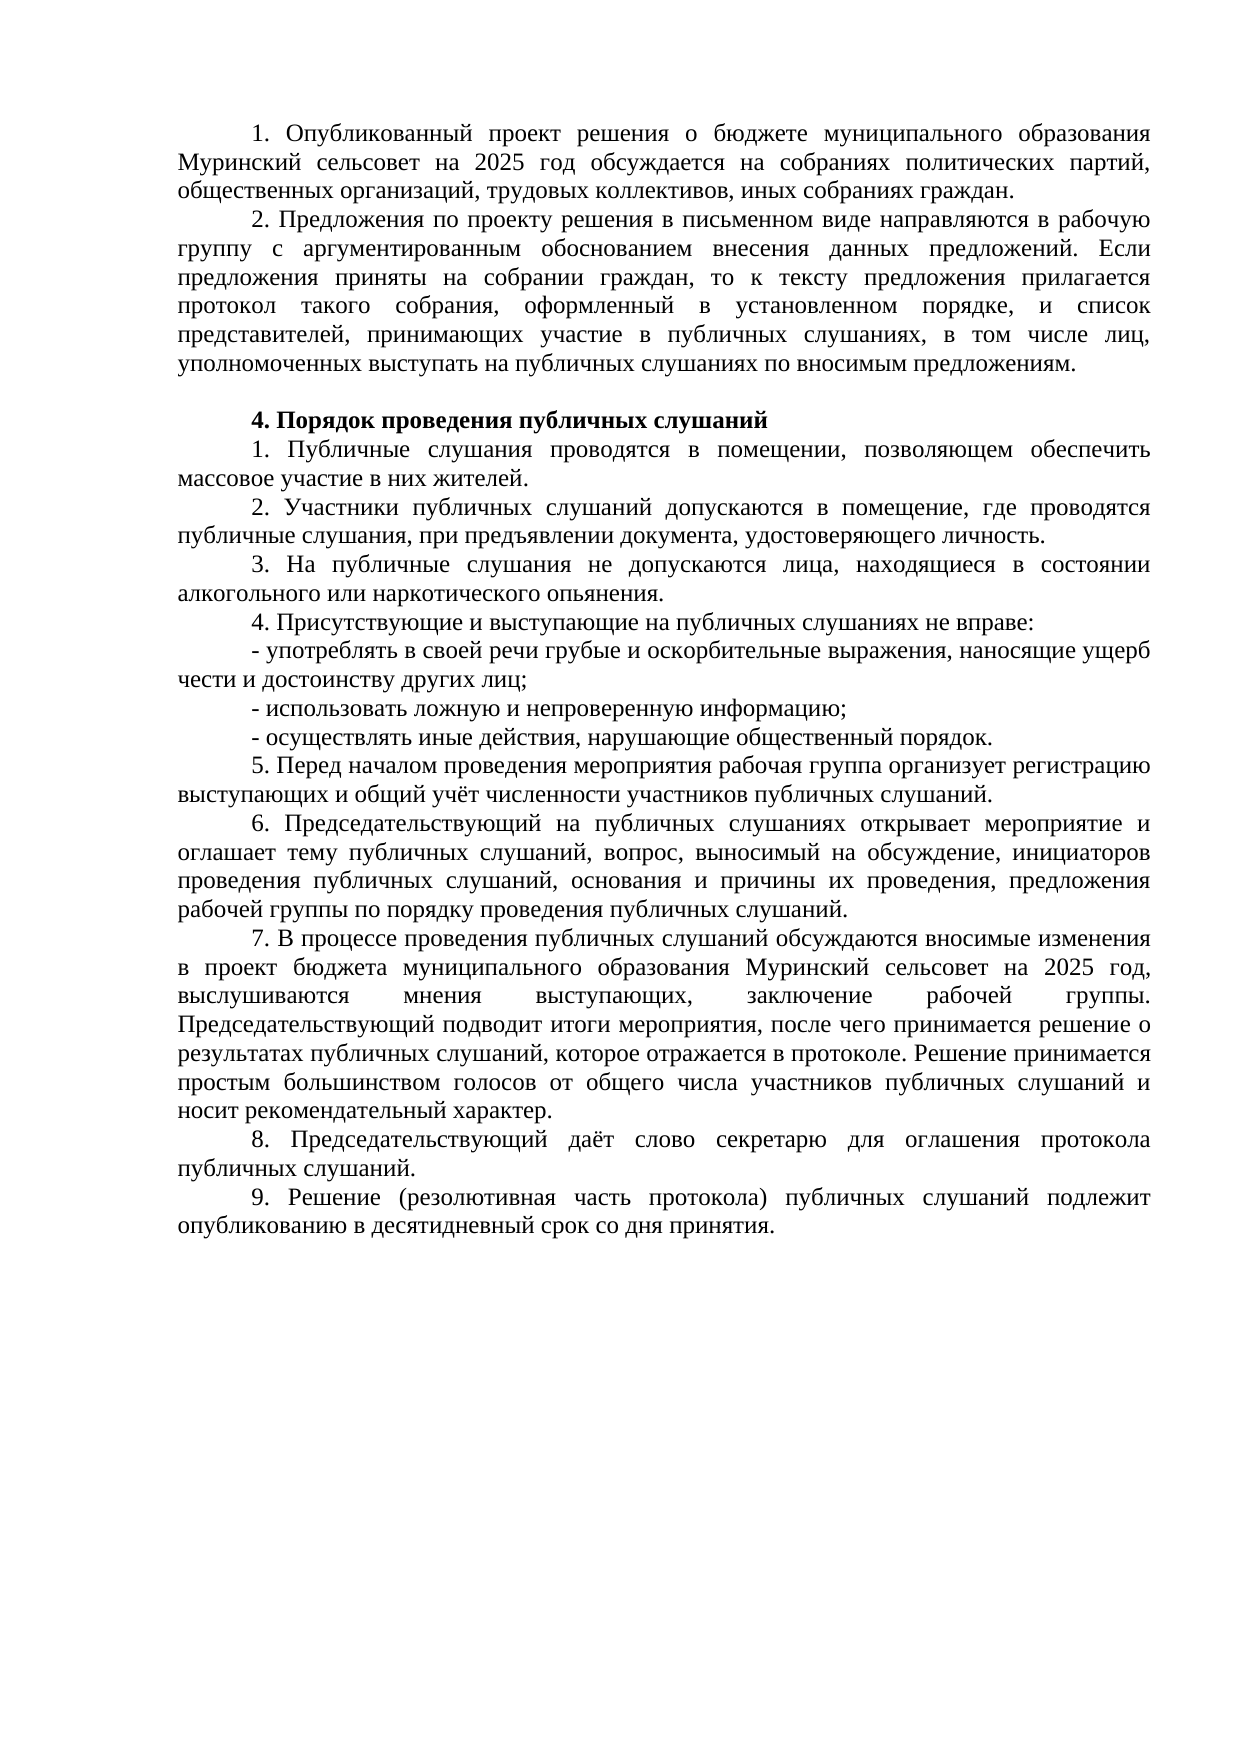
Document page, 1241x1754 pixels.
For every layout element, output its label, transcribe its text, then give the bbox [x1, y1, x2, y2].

text - использовать ложную и непроверенную информацию; [177, 693, 1152, 722]
text 2. Участники публичных слушаний допускаются в помещение, где проводятся публичные слушания, при предъявлении документа, удостоверяющего личность. [177, 492, 1152, 549]
text 6. Председательствующий на публичных слушаниях открывает мероприятие и оглашает тему публичных слушаний, вопрос, выносимый на обсуждение, инициаторов проведения публичных слушаний, основания и причины их проведения, предложения рабочей группы по порядку проведения публичных слушаний. [177, 808, 1152, 923]
text 3. На публичные слушания не допускаются лица, находящиеся в состоянии алкогольного или наркотического опьянения. [177, 549, 1152, 607]
text 4. Порядок проведения публичных слушаний [177, 406, 1152, 434]
text 5. Перед началом проведения мероприятия рабочая группа организует регистрацию выступающих и общий учёт численности участников публичных слушаний. [177, 751, 1152, 808]
text 1. Опубликованный проект решения о бюджете муниципального образования Муринский сельсовет на 2025 год обсуждается на собраниях политических партий, общественных организаций, трудовых коллективов, иных собраниях граждан. [177, 118, 1152, 204]
text 4. Присутствующие и выступающие на публичных слушаниях не вправе: [177, 607, 1152, 636]
text 2. Предложения по проекту решения в письменном виде направляются в рабочую группу с аргументированным обоснованием внесения данных предложений. Если предложения приняты на собрании граждан, то к тексту предложения прилагается протокол такого собрания, оформленный в установленном порядке, и список представителей, принимающих участие в публичных слушаниях, в том числе лиц, уполномоченных выступать на публичных слушаниях по вносимым предложениям. [177, 204, 1152, 377]
text 1. Публичные слушания проводятся в помещении, позволяющем обеспечить массовое участие в них жителей. [177, 434, 1152, 492]
text 9. Решение (резолютивная часть протокола) публичных слушаний подлежит опубликованию в десятидневный срок со дня принятия. [177, 1182, 1152, 1239]
text - осуществлять иные действия, нарушающие общественный порядок. [177, 722, 1152, 751]
text - употреблять в своей речи грубые и оскорбительные выражения, наносящие ущерб чести и достоинству других лиц; [177, 636, 1152, 693]
text 7. В процессе проведения публичных слушаний обсуждаются вносимые изменения в проект бюджета муниципального образования Муринский сельсовет на 2025 год, выслушиваются мнения выступающих, заключение рабочей группы. Председательствующий подводит итоги мероприятия, после чего принимается решение о результатах публичных слушаний, которое отражается в протоколе. Решение принимается простым большинством голосов от общего числа участников публичных слушаний и носит рекомендательный характер. [177, 923, 1152, 1124]
text 8. Председательствующий даёт слово секретарю для оглашения протокола публичных слушаний. [177, 1124, 1152, 1182]
